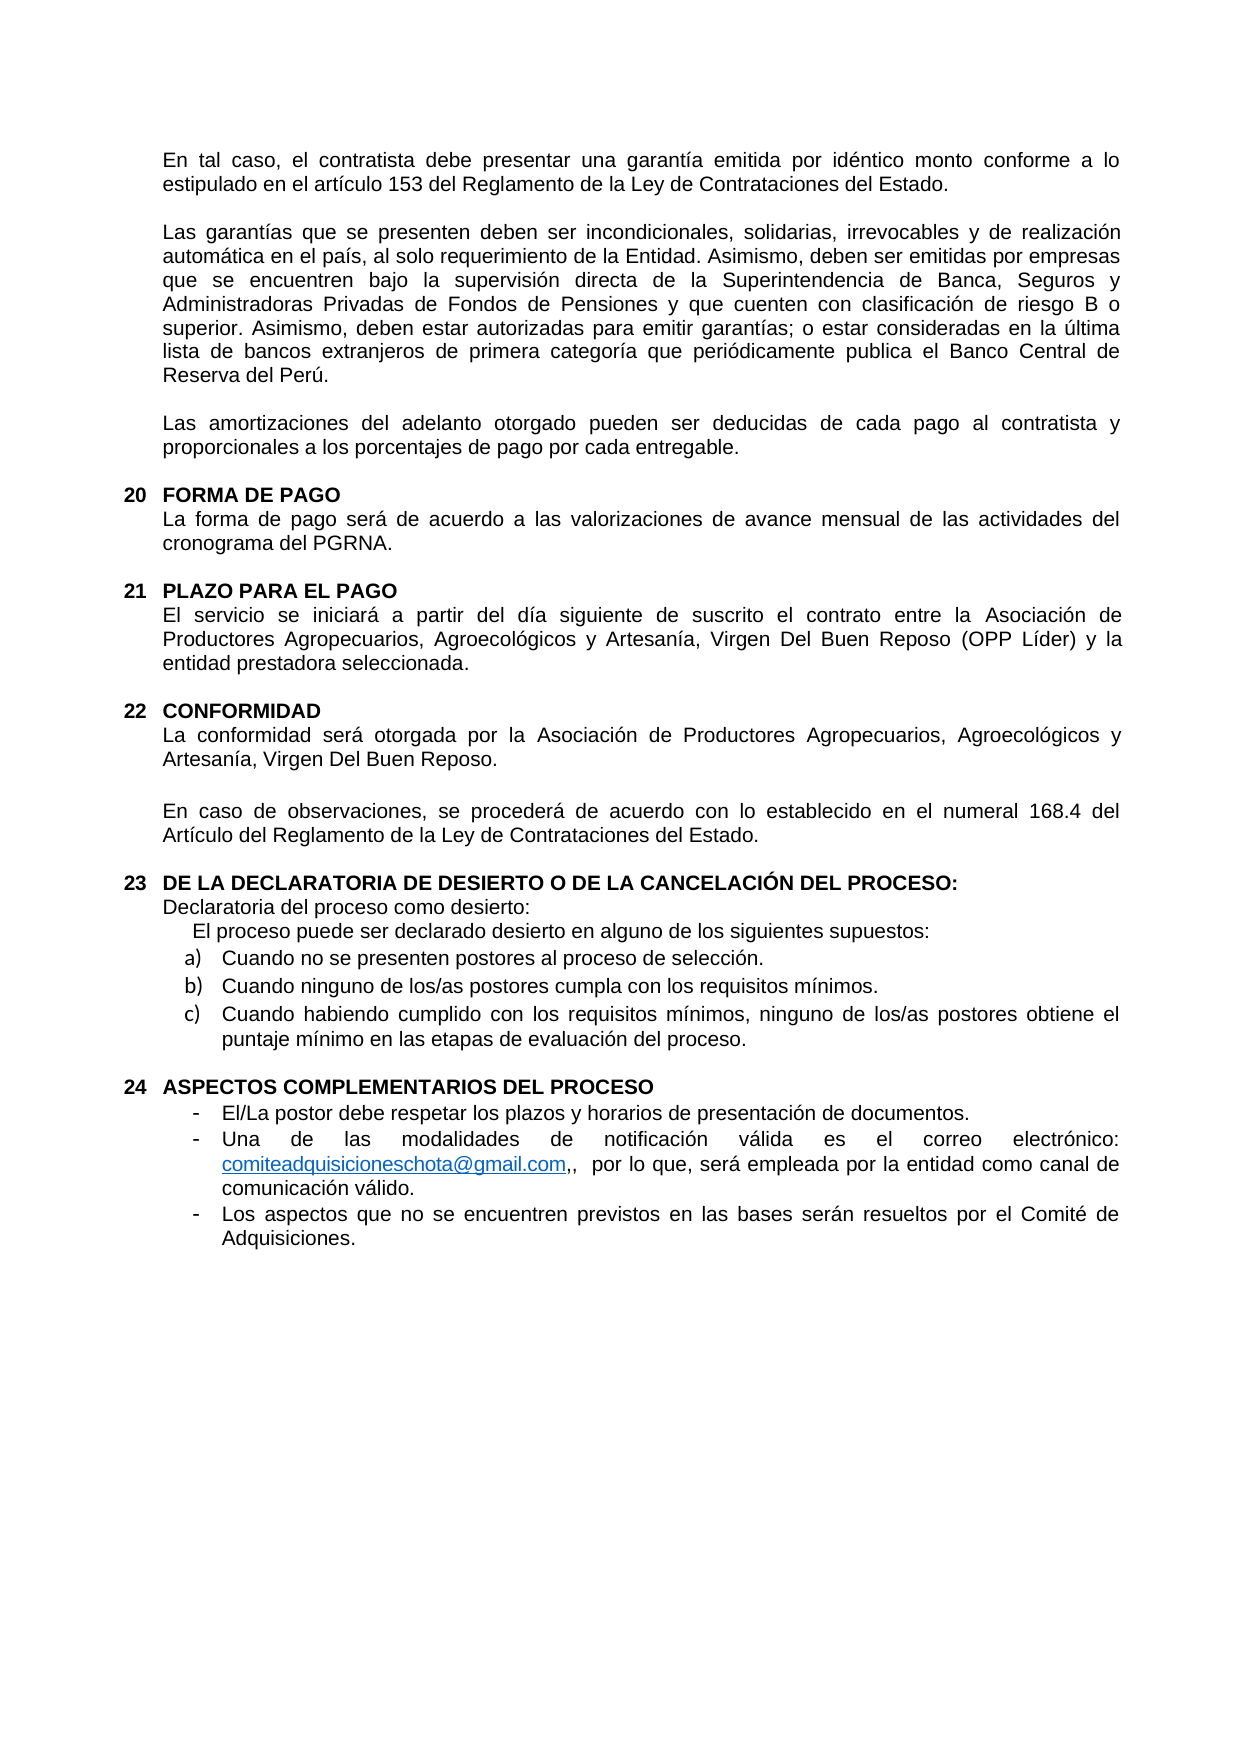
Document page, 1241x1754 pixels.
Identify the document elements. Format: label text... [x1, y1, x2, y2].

list Los aspectos que no se encuentren previstos en las bases serán resueltos por el Comité de Adquisiciones. [192, 1199, 1121, 1250]
subtitle DE LA DECLARATORIA DE DESIERTO O DE LA CANCELACIÓN DEL PROCESO: [123, 871, 1122, 895]
text La conformidad será otorgada por la Asociación de Productores Agropecuarios, Agroecológicos y Artesanía, Virgen Del Buen Reposo. [162, 723, 1122, 771]
text El servicio se iniciará a partir del día siguiente de suscrito el contrato entre la Asociación de Productores Agropecuarios, Agroecológicos y Artesanía, Virgen Del Buen Reposo (OPP Líder) y la entidad prestadora seleccionada. [162, 603, 1122, 675]
subtitle ASPECTOS COMPLEMENTARIOS DEL PROCESO [123, 1075, 1122, 1099]
text El proceso puede ser declarado desierto en alguno de los siguientes supuestos: [192, 919, 1122, 943]
text Declaratoria del proceso como desierto: [162, 895, 1122, 919]
list Una de las modalidades de notificación válida es el correo electrónico: comiteadquisicioneschota@gmail.com,, por lo que, será empleada por la entidad como canal de comunicación válido. [192, 1125, 1121, 1199]
text La forma de pago será de acuerdo a las valorizaciones de avance mensual de las actividades del cronograma del PGRNA. [162, 507, 1122, 555]
subtitle FORMA DE PAGO [123, 483, 1122, 507]
text En tal caso, el contratista debe presentar una garantía emitida por idéntico monto conforme a lo estipulado en el artículo 153 del Reglamento de la Ley de Contrataciones del Estado. [162, 148, 1122, 196]
text En caso de observaciones, se procederá de acuerdo con lo establecido en el numeral 168.4 del Artículo del Reglamento de la Ley de Contrataciones del Estado. [162, 799, 1122, 847]
subtitle CONFORMIDAD [123, 699, 1122, 723]
text Las amortizaciones del adelanto otorgado pueden ser deducidas de cada pago al contratista y proporcionales a los porcentajes de pago por cada entregable. [162, 411, 1122, 459]
list Cuando no se presenten postores al proceso de selección. [184, 943, 1121, 971]
subtitle PLAZO PARA EL PAGO [123, 579, 1122, 603]
list Cuando habiendo cumplido con los requisitos mínimos, ninguno de los/as postores obtiene el puntaje mínimo en las etapas de evaluación del proceso. [184, 999, 1121, 1051]
text Las garantías que se presenten deben ser incondicionales, solidarias, irrevocables y de realización automática en el país, al solo requerimiento de la Entidad. Asimismo, deben ser emitidas por empresas que se encuentren bajo la supervisión directa de la Superintendencia de Banca, Seguros y Administradoras Privadas de Fondos de Pensiones y que cuenten con clasificación de riesgo B o superior. Asimismo, deben estar autorizadas para emitir garantías; o estar consideradas en la última lista de bancos extranjeros de primera categoría que periódicamente publica el Banco Central de Reserva del Perú. [162, 219, 1122, 387]
list El/La postor debe respetar los plazos y horarios de presentación de documentos. [192, 1099, 1121, 1125]
list Cuando ninguno de los/as postores cumpla con los requisitos mínimos. [184, 971, 1121, 999]
